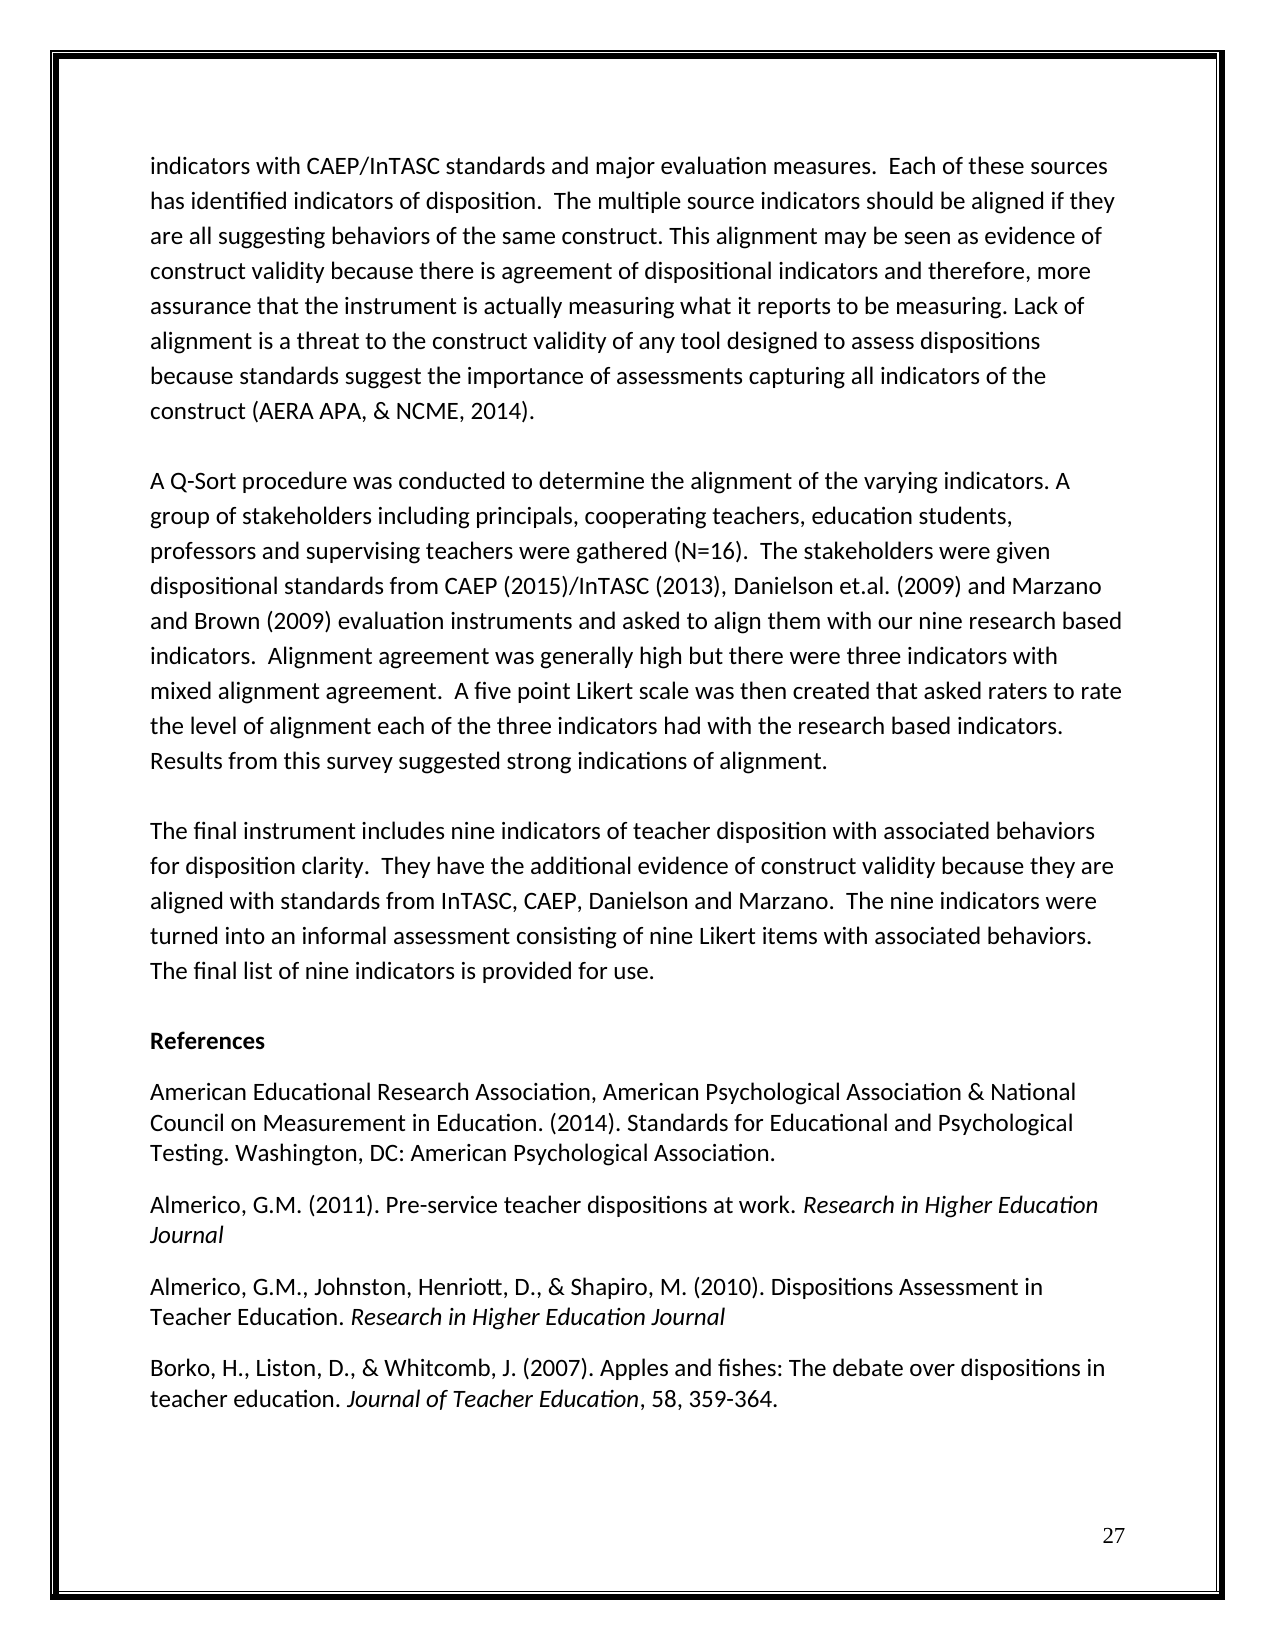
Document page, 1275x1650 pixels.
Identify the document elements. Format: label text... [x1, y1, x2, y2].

text Almerico, G.M., Johnston, Henriott, D., & Shapiro, M. (2010). Dispositions Assessment in Teacher Education. Research in Higher Education Journal [150, 1271, 1125, 1332]
text American Educational Research Association, American Psychological Association & National Council on Measurement in Education. (2014). Standards for Educational and Psychological Testing. Washington, DC: American Psychological Association. [150, 1076, 1125, 1168]
text A Q-Sort procedure was conducted to determine the alignment of the varying indicators. A group of stakeholders including principals, cooperating teachers, education students, professors and supervising teachers were gathered (N=16). The stakeholders were given dispositional standards from CAEP (2015)/InTASC (2013), Danielson et.al. (2009) and Marzano and Brown (2009) evaluation instruments and asked to align them with our nine research based indicators. Alignment agreement was generally high but there were three indicators with mixed alignment agreement. A five point Likert scale was then created that asked raters to rate the level of alignment each of the three indicators had with the research based indicators. Results from this survey suggested strong indications of alignment. [150, 465, 1125, 776]
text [150, 150, 1125, 426]
text The final instrument includes nine indicators of teacher disposition with associated behaviors for disposition clarity. They have the additional evidence of construct validity because they are aligned with standards from InTASC, CAEP, Danielson and Marzano. The nine indicators were turned into an informal assessment consisting of nine Likert items with associated behaviors. The final list of nine indicators is provided for use. [150, 815, 1125, 986]
text References [150, 1025, 1125, 1056]
text Almerico, G.M. (2011). Pre-service teacher dispositions at work. Research in Higher Education Journal [150, 1189, 1125, 1250]
text Borko, H., Liston, D., & Whitcomb, J. (2007). Apples and fishes: The debate over dispositions in teacher education. Journal of Teacher Education, 58, 359-364. [150, 1352, 1125, 1413]
